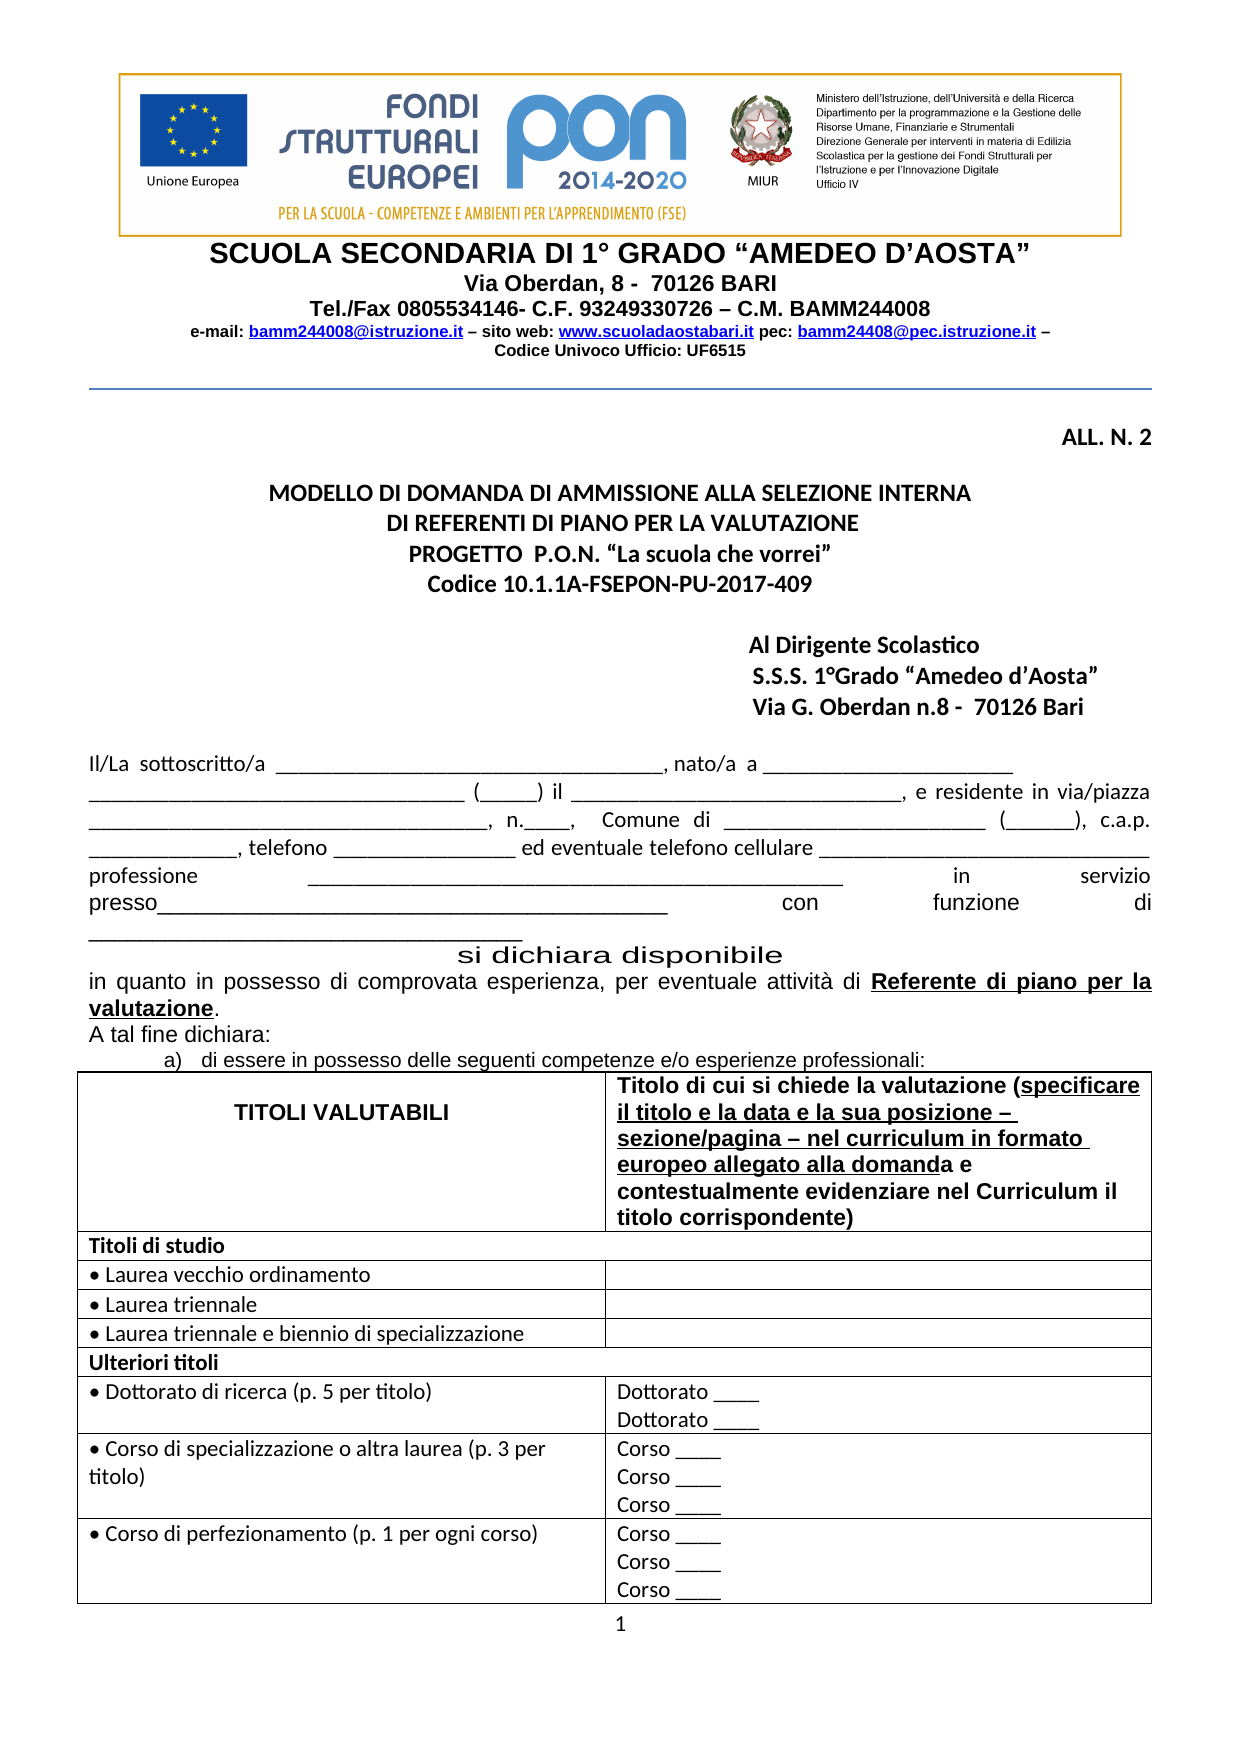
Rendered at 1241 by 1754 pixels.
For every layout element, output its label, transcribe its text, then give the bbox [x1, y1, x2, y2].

table_cell [606, 1290, 1151, 1318]
table_cell Corso ____ Corso ____ Corso ____ Corso ____ Corso ____ [606, 1519, 1151, 1603]
picture [118, 73, 1122, 237]
text in quanto in possesso di comprovata esperienza, per eventuale attività di Referente di piano per la valutazione. [89, 968, 1152, 1021]
table_cell Corso ____ Corso ____ Corso ____ [606, 1434, 1151, 1518]
text MODELLO DI DOMANDA DI AMMISSIONE ALLA SELEZIONE INTERNA [89, 477, 1152, 507]
text si dichiara disponibile [89, 942, 1152, 968]
table_cell Ulteriori titoli [78, 1348, 1151, 1376]
table_cell • Corso di specializzazione o altra laurea (p. 3 per titolo) [78, 1434, 605, 1518]
list di essere in possesso delle seguenti competenze e/o esperienze professionali: [164, 1047, 1152, 1071]
table_cell Titoli di studio [78, 1232, 1151, 1259]
table_header Titolo di cui si chiede la valutazione (specificare il titolo e la data e la sua posizione – sezione/pagina – nel curriculum in formato europeo allegato alla domanda e contestualmente evidenziare nel Curriculum il titolo corrispondente) [606, 1073, 1151, 1231]
table_cell [606, 1261, 1151, 1289]
table_cell • Dottorato di ricerca (p. 5 per titolo) [78, 1377, 605, 1433]
text DI REFERENTI DI PIANO PER LA VALUTAZIONE [89, 507, 1152, 538]
table_cell • Laurea triennale [78, 1290, 605, 1318]
table_cell • Laurea vecchio ordinamento [78, 1261, 605, 1289]
table_cell [606, 1319, 1151, 1347]
text ALL. N. 2 [89, 421, 1152, 452]
table_cell • Corso di perfezionamento (p. 1 per ogni corso) [78, 1519, 605, 1603]
text A tal fine dichiara: [89, 1021, 1152, 1047]
text Il/La sottoscritto/a __________________________________, nato/a a ______________________ [89, 749, 1152, 777]
table_cell Dottorato ____ Dottorato ____ [606, 1377, 1151, 1433]
text PROGETTO P.O.N. “La scuola che vorrei” [89, 538, 1152, 568]
table_cell • Laurea triennale e biennio di specializzazione [78, 1319, 605, 1347]
text Codice 10.1.1A-FSEPON-PU-2017-409 [89, 568, 1152, 599]
table_header TITOLI VALUTABILI [78, 1073, 605, 1231]
text _________________________________ (_____) il _____________________________, e residente in via/piazza ___________________________________, n.____, Comune di _______________________ (______), c.a.p. _____________, telefono ________________ ed eventuale telefono cellulare _____________________________ professione _______________________________________________ in servizio presso________________________________________ con funzione di __________________________________ [89, 777, 1152, 942]
text S.S.S. 1°Grado “Amedeo d’Aosta” [679, 660, 1152, 691]
text Via G. Oberdan n.8 - 70126 Bari [679, 691, 1152, 721]
text Al Dirigente Scolastico [89, 629, 1152, 660]
